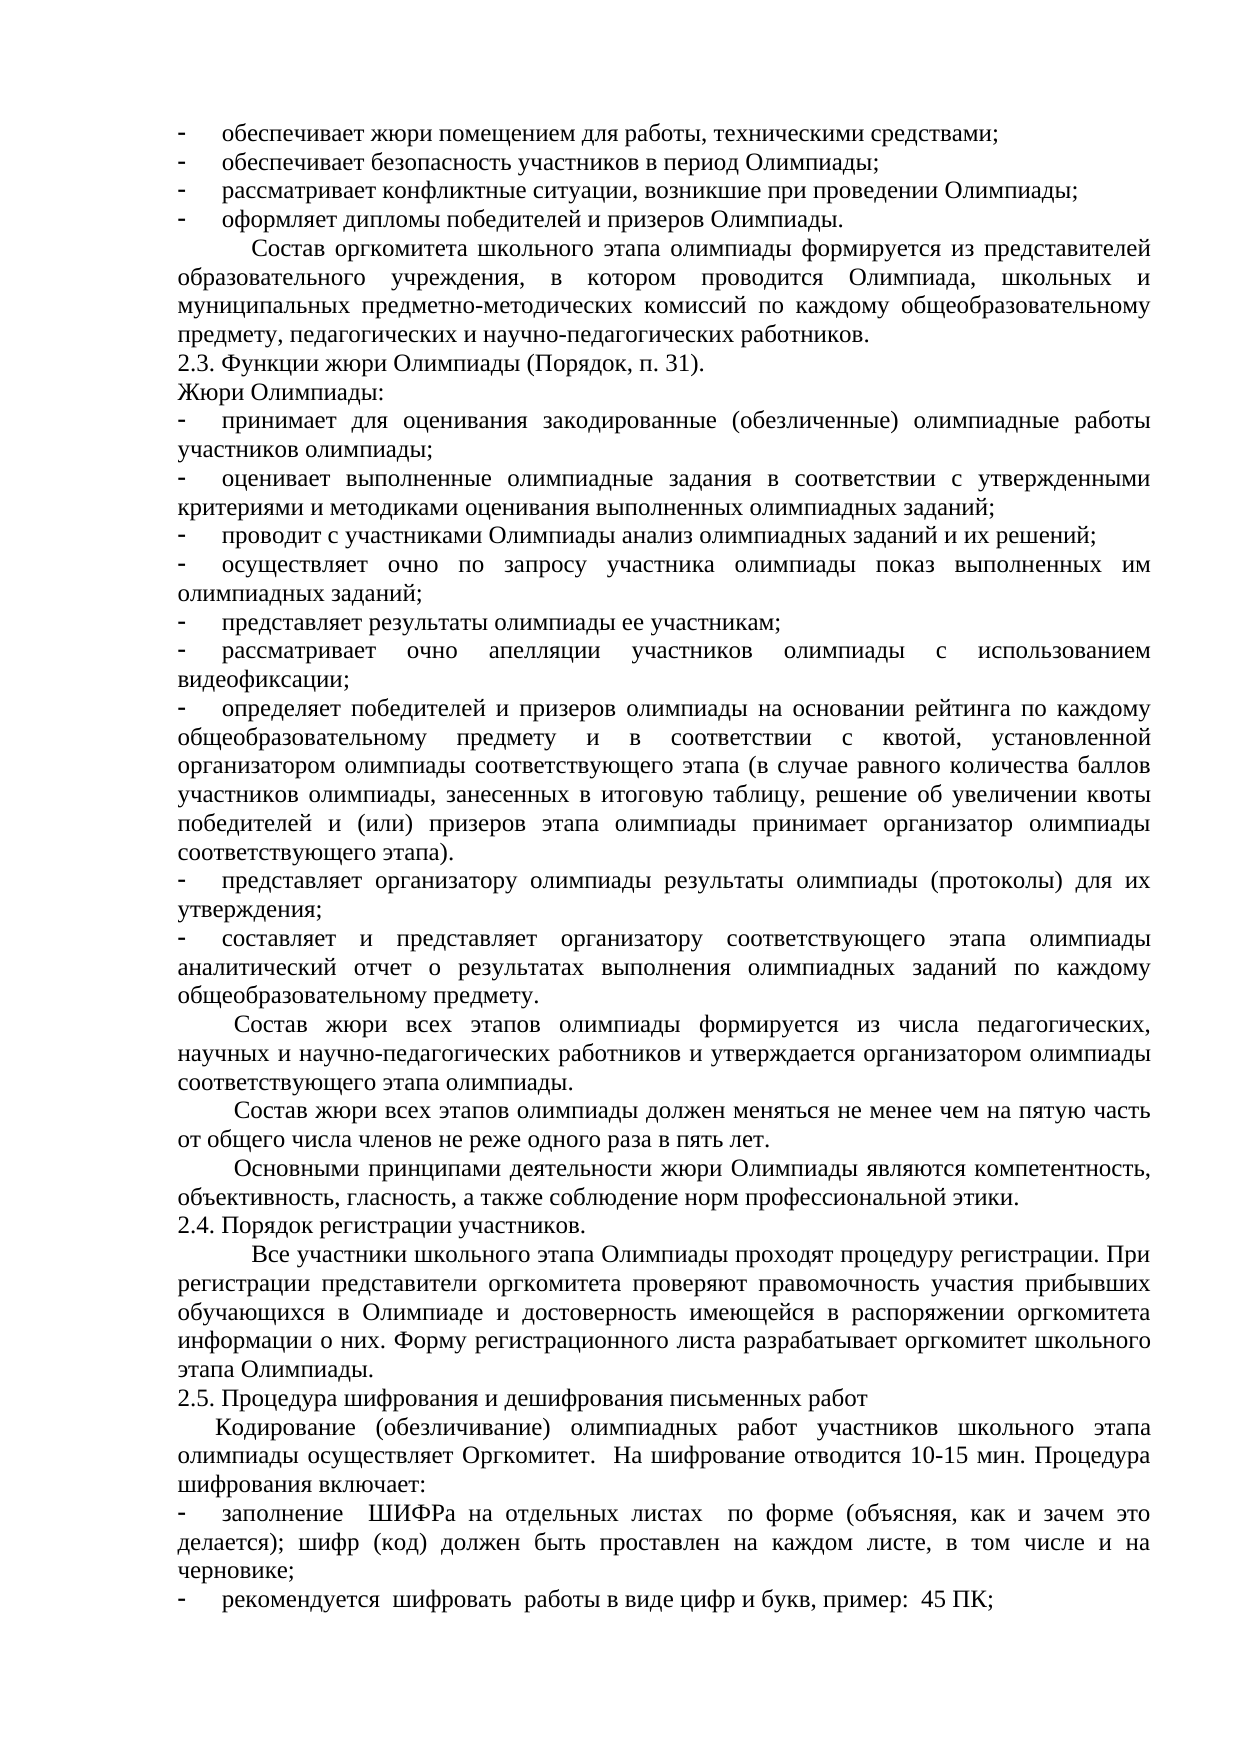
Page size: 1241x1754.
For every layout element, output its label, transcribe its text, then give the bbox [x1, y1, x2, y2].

list составляет и представляет организатору соответствующего этапа олимпиады аналитический отчет о результатах выполнения олимпиадных заданий по каждому общеобразовательному предмету. [177, 923, 1152, 1009]
list обеспечивает жюри помещением для работы, техническими средствами; [177, 118, 1152, 147]
list представляет результаты олимпиады ее участникам; [177, 607, 1152, 636]
list рассматривает очно апелляции участников олимпиады с использованием видеофиксации; [177, 636, 1152, 693]
list 2.5. Процедура шифрования и дешифрования письменных работ [177, 1383, 1152, 1412]
text Основными принципами деятельности жюри Олимпиады являются компетентность, объективность, гласность, а также соблюдение норм профессиональной этики. [177, 1153, 1152, 1211]
text Жюри Олимпиады: [177, 377, 1152, 406]
list Кодирование (обезличивание) олимпиадных работ участников школьного этапа олимпиады осуществляет Оргкомитет. На шифрование отводится 10-15 мин. Процедура шифрования включает: [177, 1412, 1152, 1498]
text Состав жюри всех этапов олимпиады должен меняться не менее чем на пятую часть от общего числа членов не реже одного раза в пять лет. [177, 1096, 1152, 1153]
text Состав жюри всех этапов олимпиады формируется из числа педагогических, научных и научно-педагогических работников и утверждается организатором олимпиады соответствующего этапа олимпиады. [177, 1009, 1152, 1096]
text 2.3. Функции жюри Олимпиады (Порядок, п. 31). [177, 348, 1152, 377]
list представляет организатору олимпиады результаты олимпиады (протоколы) для их утверждения; [177, 866, 1152, 923]
list рассматривает конфликтные ситуации, возникшие при проведении Олимпиады; [177, 176, 1152, 204]
list заполнение ШИФРа на отдельных листах по форме (объясняя, как и зачем это делается); шифр (код) должен быть проставлен на каждом листе, в том числе и на черновике; [177, 1498, 1152, 1584]
list рекомендуется шифровать работы в виде цифр и букв, пример: 45 ПК; [177, 1584, 1152, 1613]
list оформляет дипломы победителей и призеров Олимпиады. [177, 204, 1152, 233]
list 2.4. Порядок регистрации участников. [177, 1211, 1152, 1239]
list принимает для оценивания закодированные (обезличенные) олимпиадные работы участников олимпиады; [177, 406, 1152, 463]
list оценивает выполненные олимпиадные задания в соответствии с утвержденными критериями и методиками оценивания выполненных олимпиадных заданий; [177, 463, 1152, 521]
list определяет победителей и призеров олимпиады на основании рейтинга по каждому общеобразовательному предмету и в соответствии с квотой, установленной организатором олимпиады соответствующего этапа (в случае равного количества баллов участников олимпиады, занесенных в итоговую таблицу, решение об увеличении квоты победителей и (или) призеров этапа олимпиады принимает организатор олимпиады соответствующего этапа). [177, 693, 1152, 866]
list проводит с участниками Олимпиады анализ олимпиадных заданий и их решений; [177, 521, 1152, 549]
list осуществляет очно по запросу участника олимпиады показ выполненных им олимпиадных заданий; [177, 549, 1152, 607]
list обеспечивает безопасность участников в период Олимпиады; [177, 147, 1152, 176]
text Состав оргкомитета школьного этапа олимпиады формируется из представителей образовательного учреждения, в котором проводится Олимпиада, школьных и муниципальных предметно-методических комиссий по каждому общеобразовательному предмету, педагогических и научно-педагогических работников. [177, 233, 1152, 348]
text Все участники школьного этапа Олимпиады проходят процедуру регистрации. При регистрации представители оргкомитета проверяют правомочность участия прибывших обучающихся в Олимпиаде и достоверность имеющейся в распоряжении оргкомитета информации о них. Форму регистрационного листа разрабатывает оргкомитет школьного этапа Олимпиады. [177, 1239, 1152, 1383]
